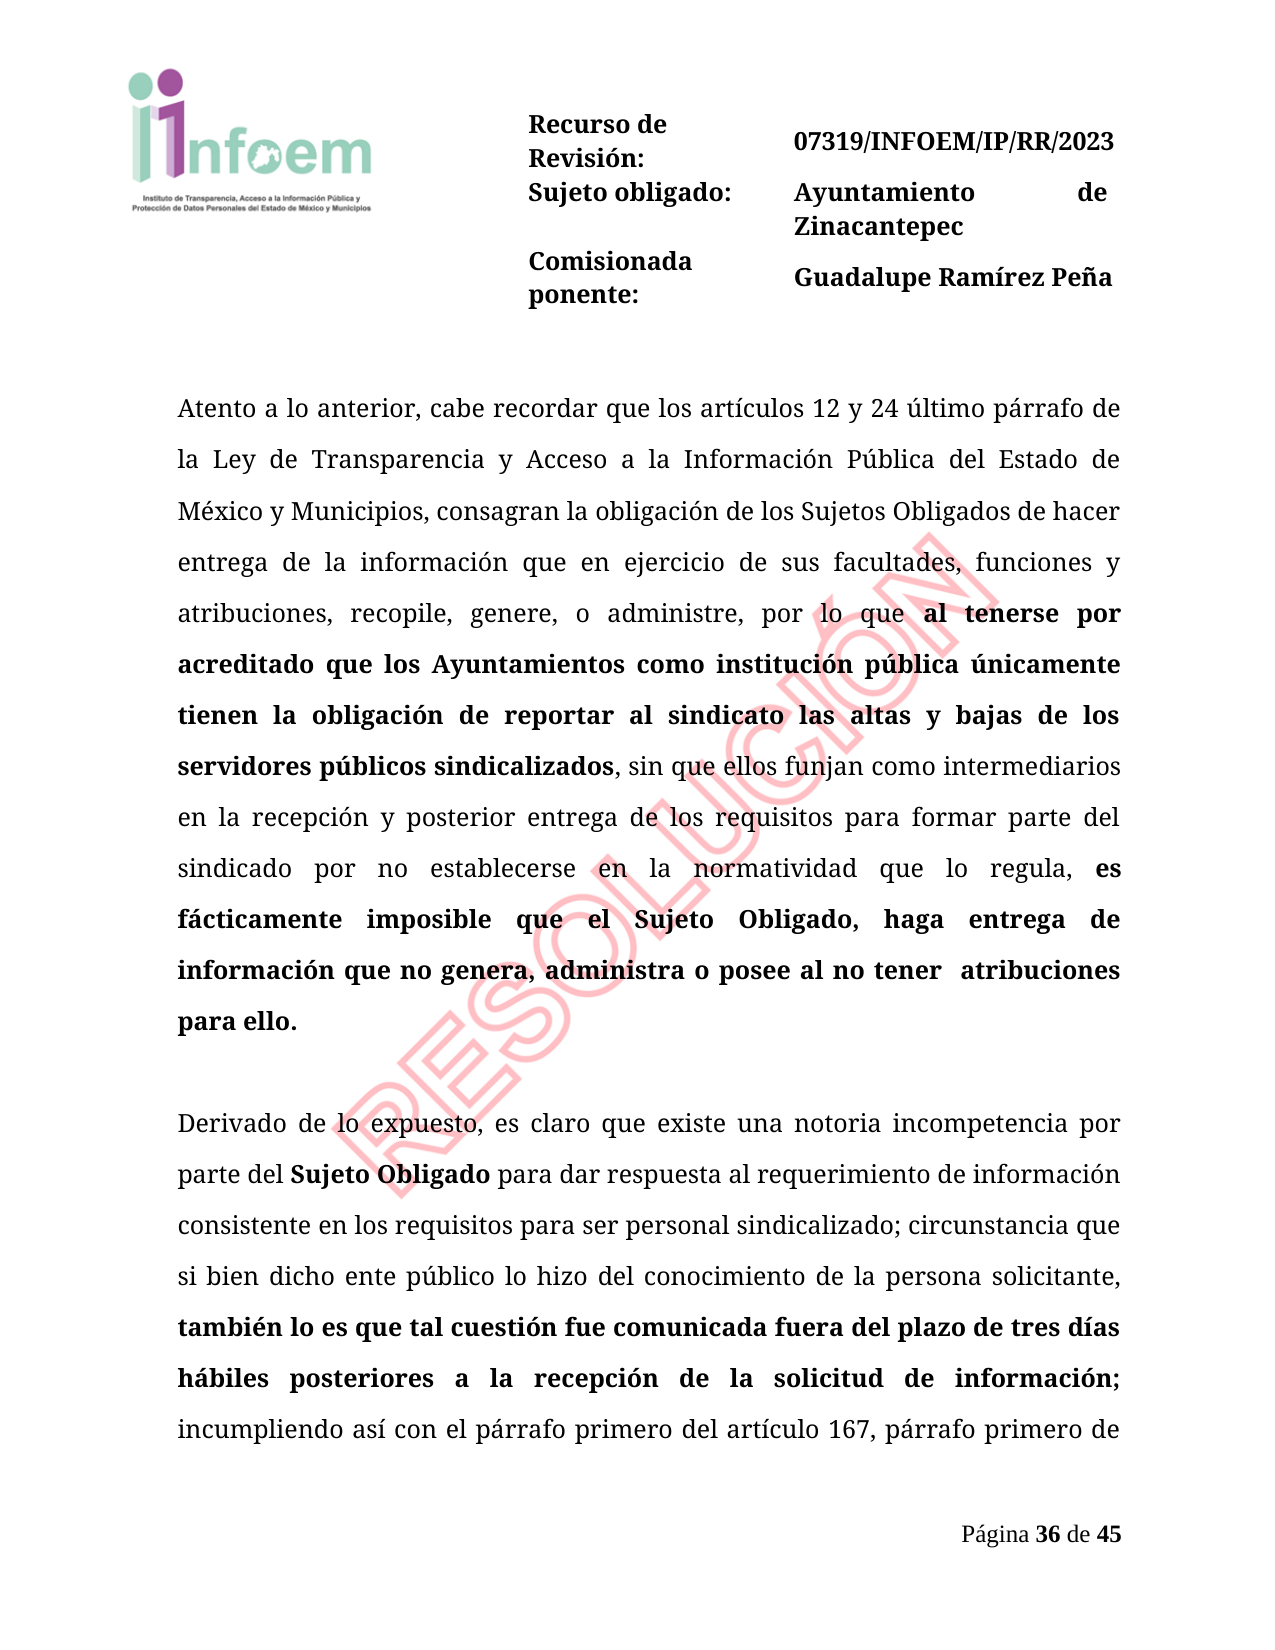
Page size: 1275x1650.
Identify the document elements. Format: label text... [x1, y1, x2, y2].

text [177, 1106, 1121, 1446]
text Atento a lo anterior, cabe recordar que los artículos 12 y 24 último párrafo de la Ley de Transparencia y Acceso a la Información Pública del Estado de México y Municipios, consagran la obligación de los Sujetos Obligados de hacer entrega de la información que en ejercicio de sus facultades, funciones y atribuciones, recopile, genere, o administre, por lo que al tenerse por acreditado que los Ayuntamientos como institución pública únicamente tienen la obligación de reportar al sindicato las altas y bajas de los servidores públicos sindicalizados, sin que ellos funjan como intermediarios en la recepción y posterior entrega de los requisitos para formar parte del sindicado por no establecerse en la normatividad que lo regula, es fácticamente imposible que el Sujeto Obligado, haga entrega de información que no genera, administra o posee al no tener atribuciones para ello. [177, 391, 1121, 1038]
picture [8, 8, 1275, 1650]
